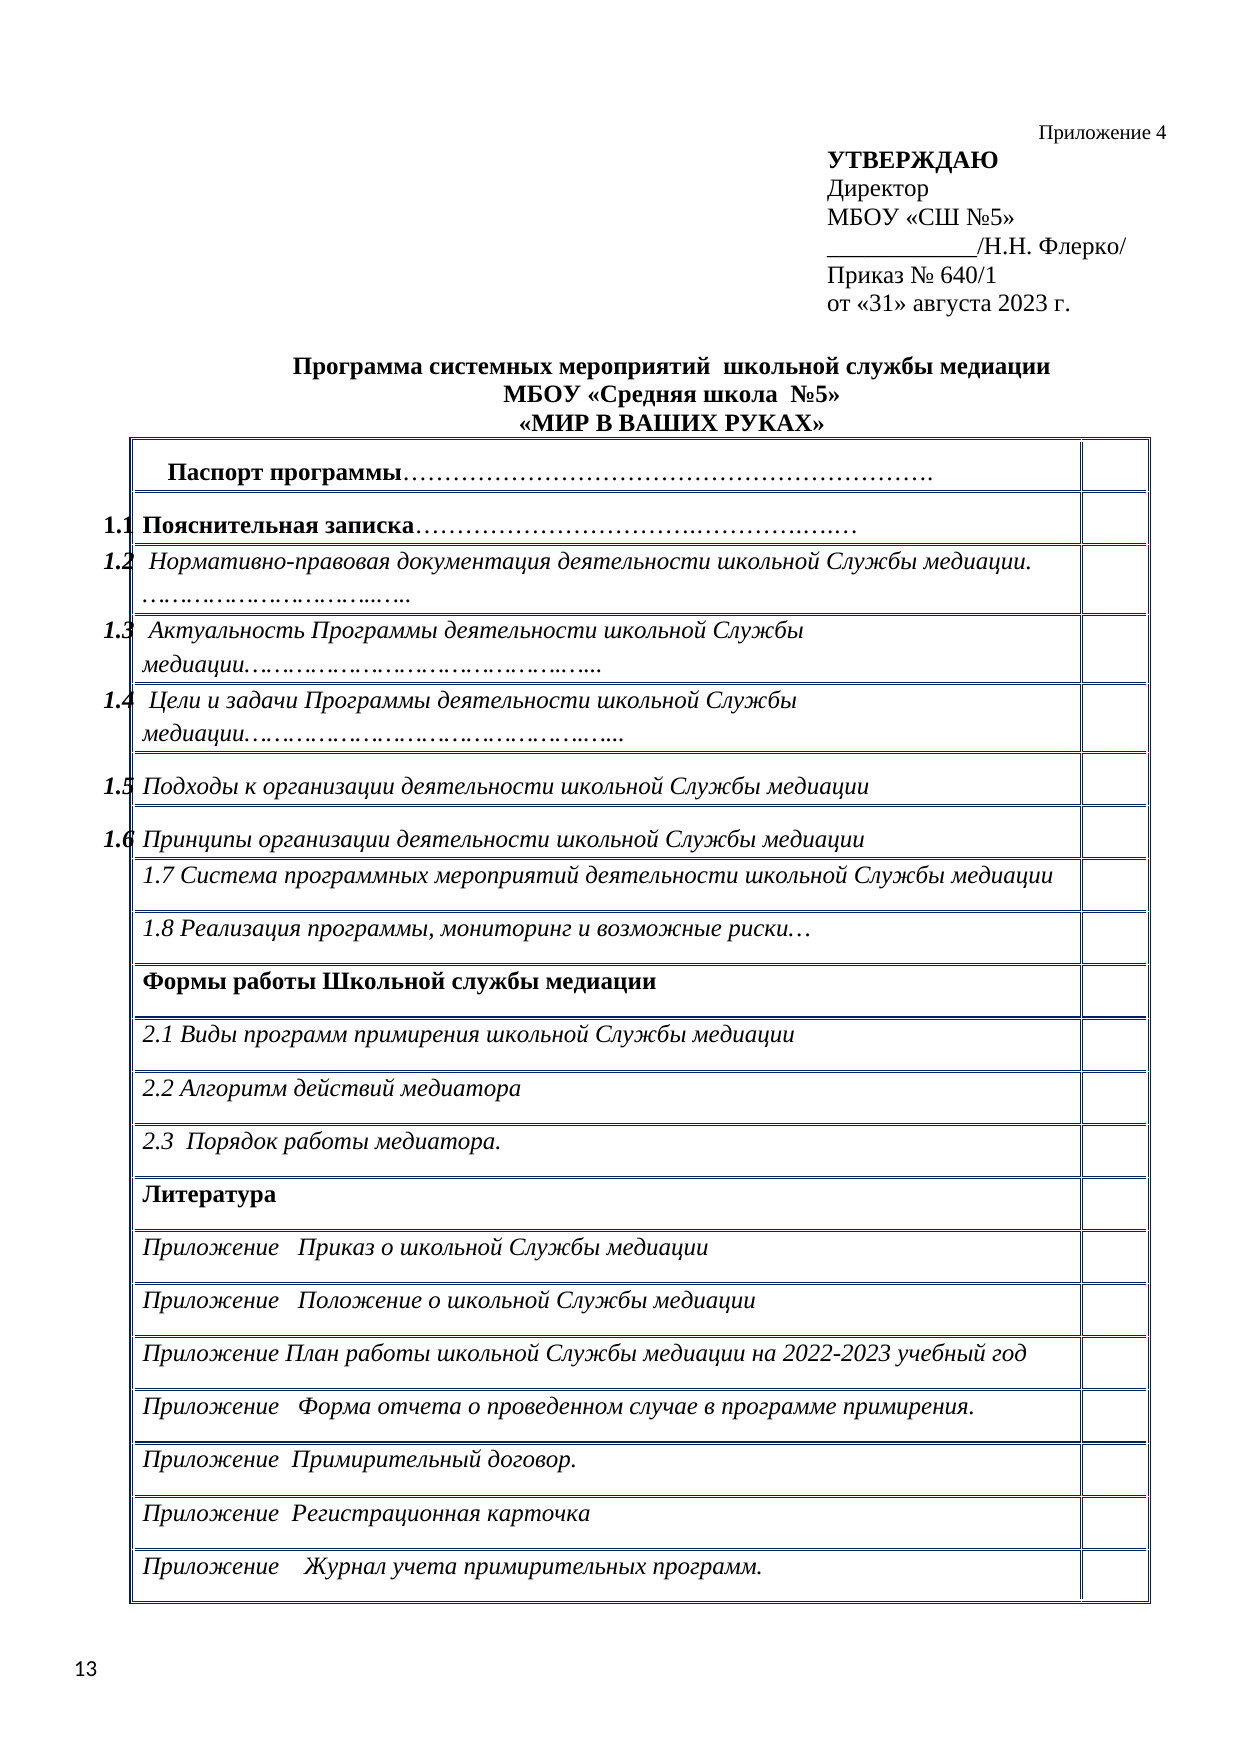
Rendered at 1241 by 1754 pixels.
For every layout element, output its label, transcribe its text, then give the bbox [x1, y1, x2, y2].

table_cell 2.3 Порядок работы медиатора. [133, 1123, 1080, 1176]
table_header Паспорт программы………………………………………………………. [131, 438, 1082, 490]
table_cell Нормативно-правовая документация деятельности школьной Службы медиации. …………………………..….. [131, 543, 1082, 612]
table_cell Подходы к организации деятельности школьной Службы медиации [133, 751, 1080, 804]
table_cell [1083, 1016, 1148, 1069]
text ____________/Н.Н. Флерко/ [177, 231, 1166, 260]
table_cell Приложение План работы школьной Службы медиации на 2022-2023 учебный год [131, 1335, 1082, 1388]
table_cell Цели и задачи Программы деятельности школьной Службы медиации……………………………………….…... [133, 682, 1080, 751]
table_cell Пояснительная записка…………………………….………….….… [131, 490, 1082, 543]
table_cell Приложение Примирительный договор. [133, 1441, 1080, 1494]
table_cell [1083, 613, 1148, 682]
table_cell [1083, 1495, 1148, 1548]
table_cell Приложение Приказ о школьной Службы медиации [131, 1229, 1082, 1282]
text Приложение 4 [177, 118, 1166, 145]
table_cell [1082, 1548, 1148, 1601]
table_cell [1082, 1282, 1150, 1335]
text УТВЕРЖДАЮ [177, 145, 1166, 173]
subtitle «МИР В ВАШИХ РУКАХ» [177, 408, 1166, 437]
table_cell [1082, 1335, 1150, 1388]
table_cell 1.7 Система программных мероприятий деятельности школьной Службы медиации [131, 857, 1082, 910]
table_cell Литература [133, 1176, 1080, 1229]
table_cell Принципы организации деятельности школьной Службы медиации [131, 804, 1082, 857]
table_cell Актуальность Программы деятельности школьной Службы медиации…………………………………….…... [133, 613, 1080, 682]
table_cell 1.8 Реализация программы, мониторинг и возможные риски… [131, 910, 1082, 963]
table_cell [1082, 543, 1150, 612]
table_cell [1083, 1176, 1148, 1229]
table_cell [1082, 857, 1150, 910]
table_cell [1082, 1229, 1150, 1282]
table_header [1082, 440, 1148, 490]
subtitle МБОУ «Средняя школа №5» [177, 379, 1166, 408]
table_cell Приложение Журнал учета примирительных программ. [133, 1548, 1082, 1601]
table_cell [1083, 1441, 1148, 1494]
table_cell [1083, 751, 1148, 804]
table_cell [1082, 910, 1150, 963]
table_cell [1083, 682, 1148, 751]
table_cell [1082, 490, 1150, 543]
table_cell Приложение Форма отчета о проведенном случае в программе примирения. [131, 1388, 1082, 1441]
table_cell 2.2 Алгоритм действий медиатора [133, 1070, 1080, 1123]
table_cell [1083, 1123, 1148, 1176]
table_cell [1082, 1388, 1150, 1441]
table_cell Формы работы Школьной службы медиации [131, 963, 1082, 1016]
table_cell [1082, 963, 1150, 1016]
table_cell Приложение Положение о школьной Службы медиации [131, 1282, 1082, 1335]
table_cell 2.1 Виды программ примирения школьной Службы медиации [133, 1016, 1080, 1069]
text МБОУ «СШ №5» [177, 202, 1166, 231]
text от «31» августа 2023 г. [177, 288, 1166, 317]
text Директор [177, 173, 1166, 202]
table_cell [1083, 1070, 1148, 1123]
text Приказ № 640/1 [177, 260, 1166, 288]
table_cell [1082, 804, 1150, 857]
subtitle Программа системных мероприятий школьной службы медиации [177, 351, 1166, 379]
table_cell Приложение Регистрационная карточка [133, 1495, 1080, 1548]
